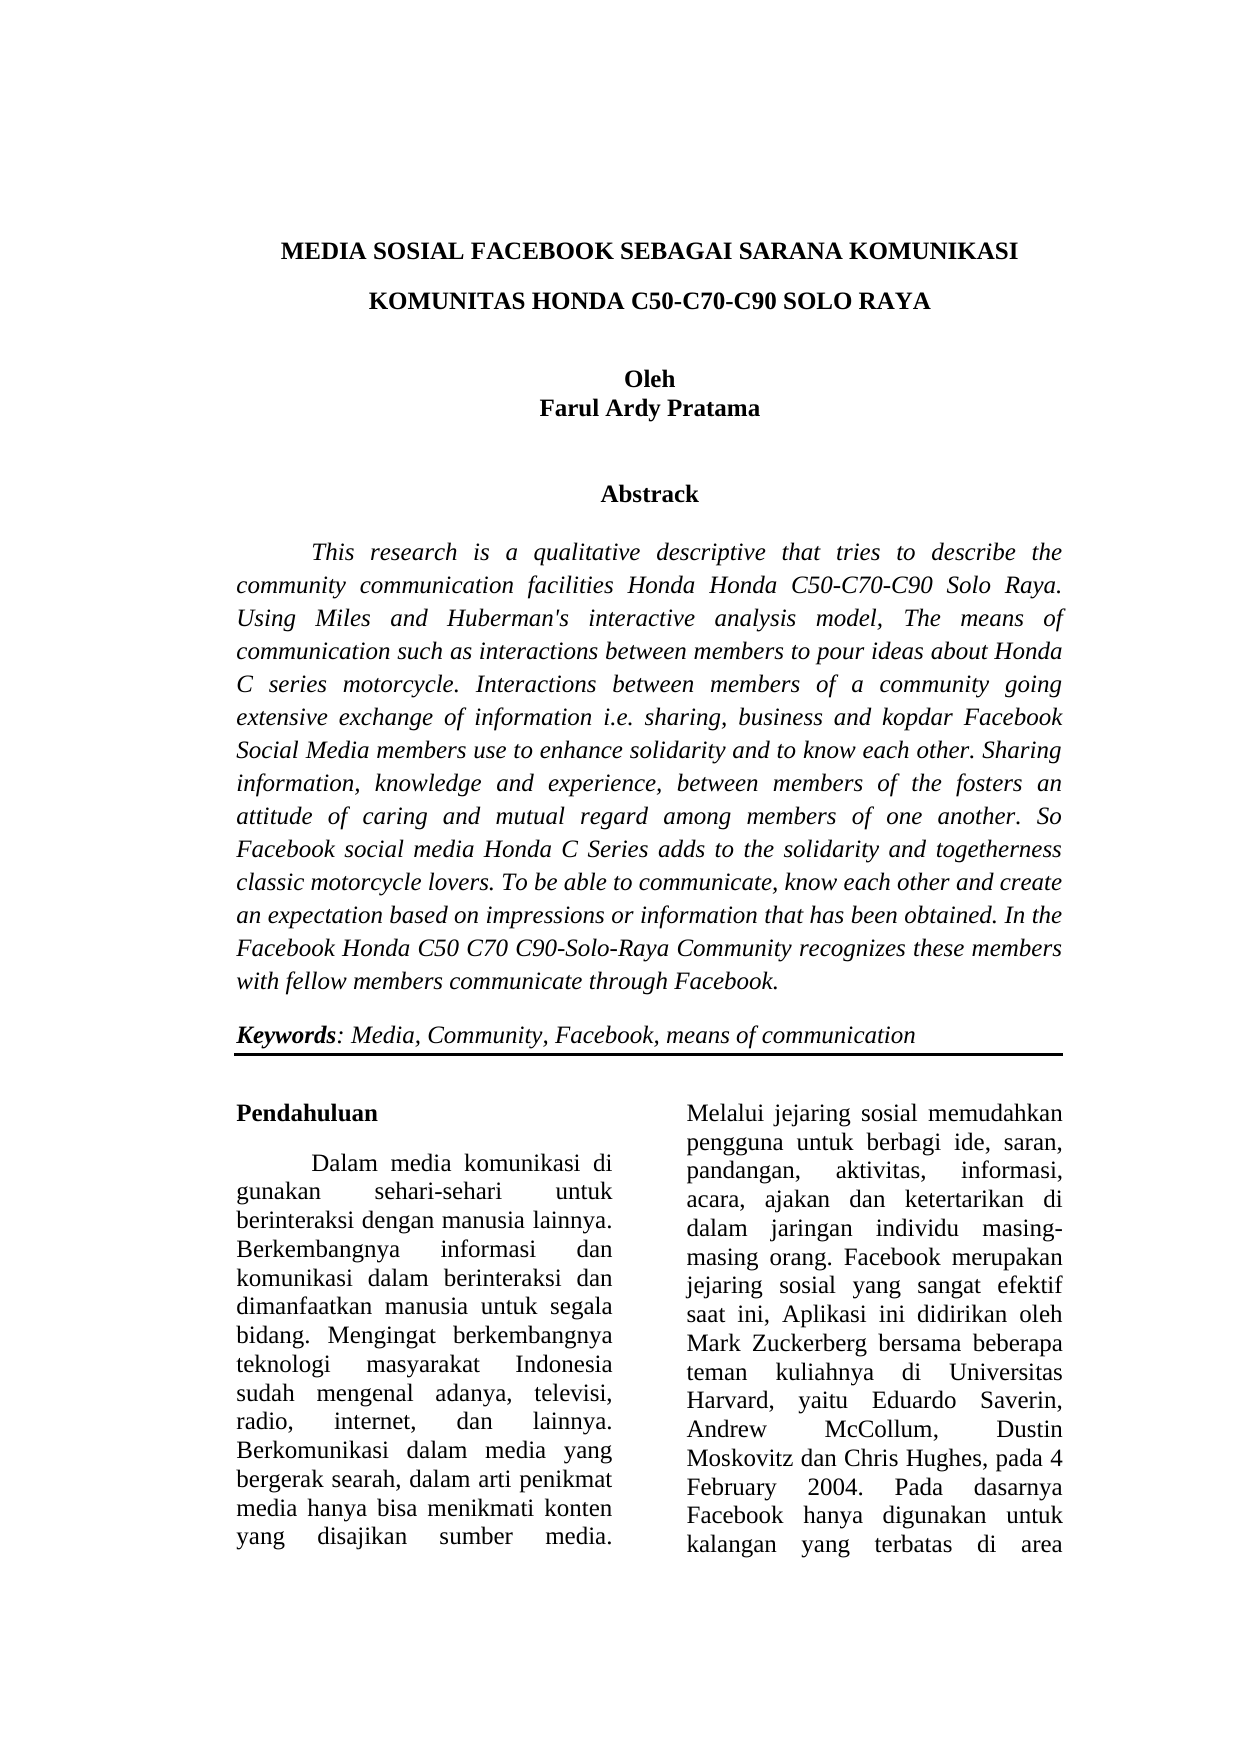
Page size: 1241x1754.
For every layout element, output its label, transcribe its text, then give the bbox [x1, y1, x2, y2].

text KOMUNITAS HONDA C50-C70-C90 SOLO RAYA [236, 286, 1063, 314]
text Oleh [236, 364, 1063, 393]
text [236, 1148, 613, 1550]
text Farul Ardy Pratama [236, 393, 1063, 422]
text Keywords: Media, Community, Facebook, means of communication [236, 1020, 1063, 1048]
text Pendahuluan [236, 1098, 613, 1127]
text MEDIA SOSIAL FACEBOOK SEBAGAI SARANA KOMUNIKASI [236, 236, 1063, 265]
text Abstrack [236, 479, 1063, 508]
text This research is a qualitative descriptive that tries to describe the community communication facilities Honda Honda C50-C70-C90 Solo Raya. Using Miles and Huberman's interactive analysis model, The means of communication such as interactions between members to pour ideas about Honda C series motorcycle. Interactions between members of a community going extensive exchange of information i.e. sharing, business and kopdar Facebook Social Media members use to enhance solidarity and to know each other. Sharing information, knowledge and experience, between members of the fosters an attitude of caring and mutual regard among members of one another. So Facebook social media Honda C Series adds to the solidarity and togetherness classic motorcycle lovers. To be able to communicate, know each other and create an expectation based on impressions or information that has been obtained. In the Facebook Honda C50 C70 C90-Solo-Raya Community recognizes these members with fellow members communicate through Facebook. [236, 537, 1063, 995]
